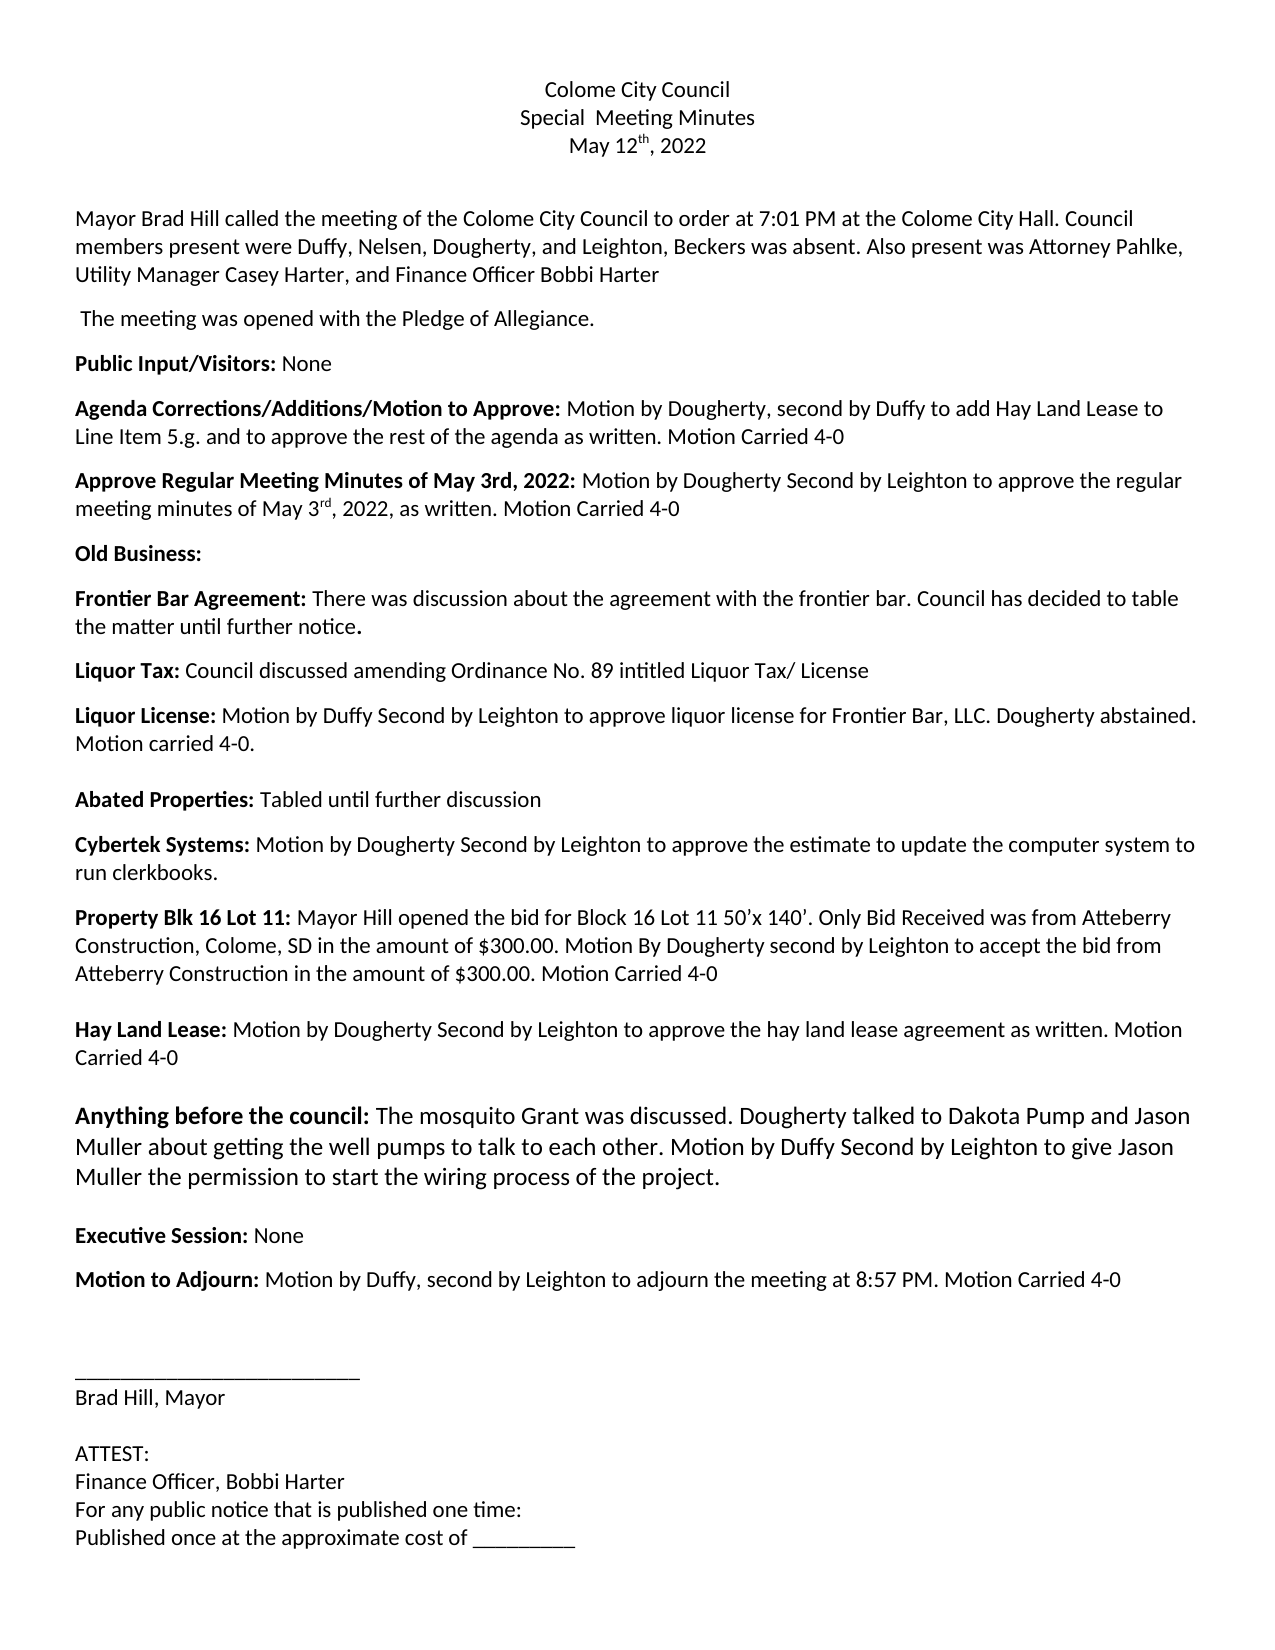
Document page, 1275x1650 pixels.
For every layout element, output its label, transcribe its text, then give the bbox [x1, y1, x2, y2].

text Brad Hill, Mayor [75, 1383, 1200, 1411]
text Agenda Corrections/Additions/Motion to Approve: Motion by Dougherty, second by Duffy to add Hay Land Lease to Line Item 5.g. and to approve the rest of the agenda as written. Motion Carried 4-0 [75, 394, 1200, 450]
text The meeting was opened with the Pledge of Allegiance. [75, 304, 1200, 332]
text Special Meeting Minutes [75, 103, 1200, 131]
text Frontier Bar Agreement: There was discussion about the agreement with the frontier bar. Council has decided to table the matter until further notice. [75, 584, 1200, 640]
text Property Blk 16 Lot 11: Mayor Hill opened the bid for Block 16 Lot 11 50’x 140’. Only Bid Received was from Atteberry Construction, Colome, SD in the amount of $300.00. Motion By Dougherty second by Leighton to accept the bid from Atteberry Construction in the amount of $300.00. Motion Carried 4-0 [75, 903, 1200, 987]
text Public Input/Visitors: None [75, 349, 1200, 377]
text For any public notice that is published one time: [75, 1495, 1200, 1523]
text Motion to Adjourn: Motion by Duffy, second by Leighton to adjourn the meeting at 8:57 PM. Motion Carried 4-0 [75, 1266, 1200, 1293]
text Mayor Brad Hill called the meeting of the Colome City Council to order at 7:01 PM at the Colome City Hall. Council members present were Duffy, Nelsen, Dougherty, and Leighton, Beckers was absent. Also present was Attorney Pahlke, Utility Manager Casey Harter, and Finance Officer Bobbi Harter [75, 204, 1200, 288]
text Liquor License: Motion by Duffy Second by Leighton to approve liquor license for Frontier Bar, LLC. Dougherty abstained. Motion carried 4-0. [75, 701, 1200, 757]
text ATTEST: [75, 1439, 1200, 1467]
text Abated Properties: Tabled until further discussion [75, 785, 1200, 813]
text Anything before the council: The mosquito Grant was discussed. Dougherty talked to Dakota Pump and Jason Muller about getting the well pumps to talk to each other. Motion by Duffy Second by Leighton to give Jason Muller the permission to start the wiring process of the project. [75, 1100, 1200, 1192]
text Liquor Tax: Council discussed amending Ordinance No. 89 intitled Liquor Tax/ License [75, 657, 1200, 685]
text Hay Land Lease: Motion by Dougherty Second by Leighton to approve the hay land lease agreement as written. Motion Carried 4-0 [75, 1015, 1200, 1071]
text Executive Session: None [75, 1221, 1200, 1249]
text Colome City Council [75, 75, 1200, 103]
text _________________________ [75, 1355, 1200, 1383]
text Approve Regular Meeting Minutes of May 3rd, 2022: Motion by Dougherty Second by Leighton to approve the regular meeting minutes of May 3rd, 2022, as written. Motion Carried 4-0 [75, 467, 1200, 523]
text Finance Officer, Bobbi Harter [75, 1467, 1200, 1495]
text Cybertek Systems: Motion by Dougherty Second by Leighton to approve the estimate to update the computer system to run clerkbooks. [75, 830, 1200, 886]
text Published once at the approximate cost of _________ [75, 1523, 1200, 1551]
text May 12th, 2022 [75, 131, 1200, 159]
text Old Business: [75, 539, 1200, 567]
